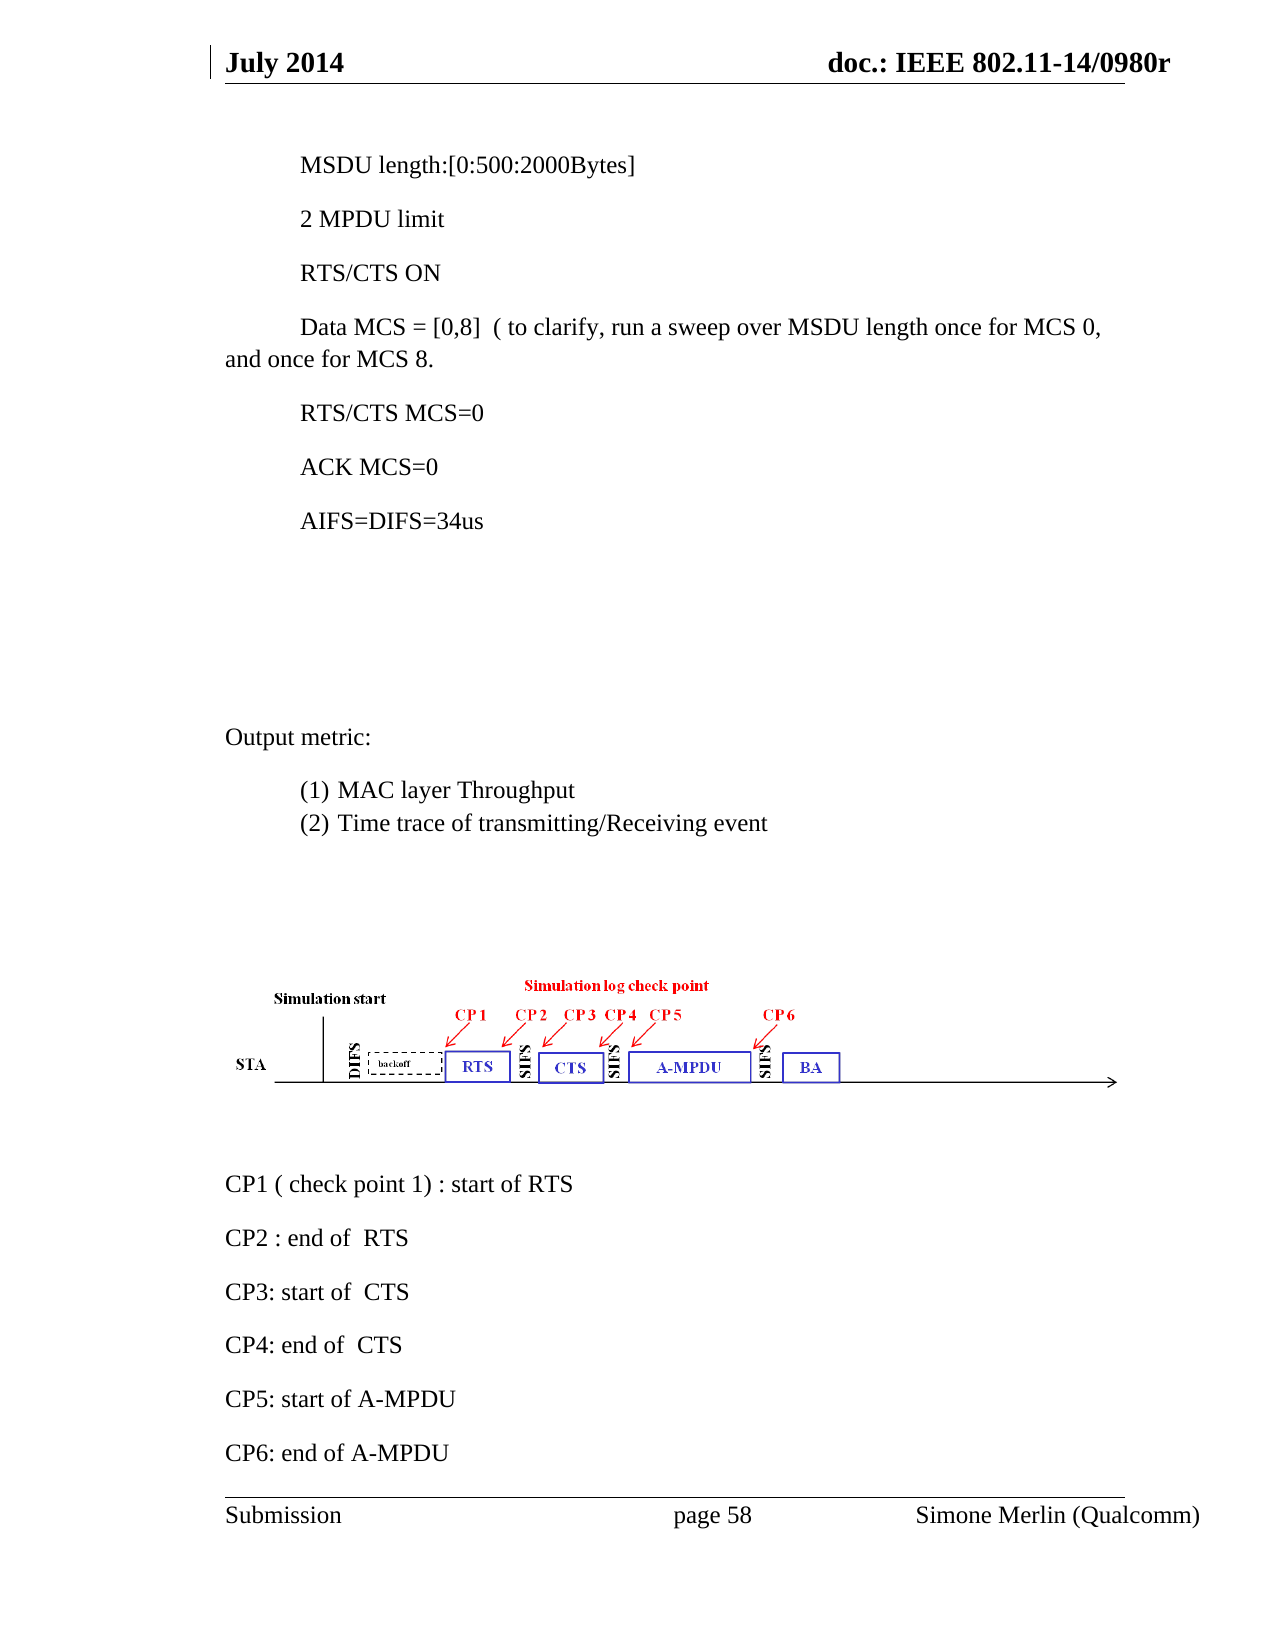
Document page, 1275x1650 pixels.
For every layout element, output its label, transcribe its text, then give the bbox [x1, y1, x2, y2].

text RTS/CTS ON [225, 258, 1125, 286]
text CP1 ( check point 1) : start of RTS [225, 1169, 1125, 1198]
text Output metric: [225, 722, 1125, 750]
text CP2 : end of RTS [225, 1223, 1125, 1252]
text MSDU length:[0:500:2000Bytes] [225, 150, 1125, 179]
picture [225, 970, 1125, 1091]
list MAC layer Throughput [300, 775, 1125, 804]
text Data MCS = [0,8] ( to clarify, run a sweep over MSDU length once for MCS 0, and once for MCS 8. [225, 312, 1125, 373]
text 2 MPDU limit [225, 204, 1125, 233]
text RTS/CTS MCS=0 [225, 398, 1125, 427]
text ACK MCS=0 [225, 452, 1125, 481]
text CP4: end of CTS [225, 1331, 1125, 1359]
text AIFS=DIFS=34us [225, 506, 1125, 535]
text CP6: end of A-MPDU [225, 1438, 1125, 1467]
text CP3: start of CTS [225, 1277, 1125, 1305]
text CP5: start of A-MPDU [225, 1384, 1125, 1413]
list Time trace of transmitting/Receiving event [300, 808, 1125, 837]
